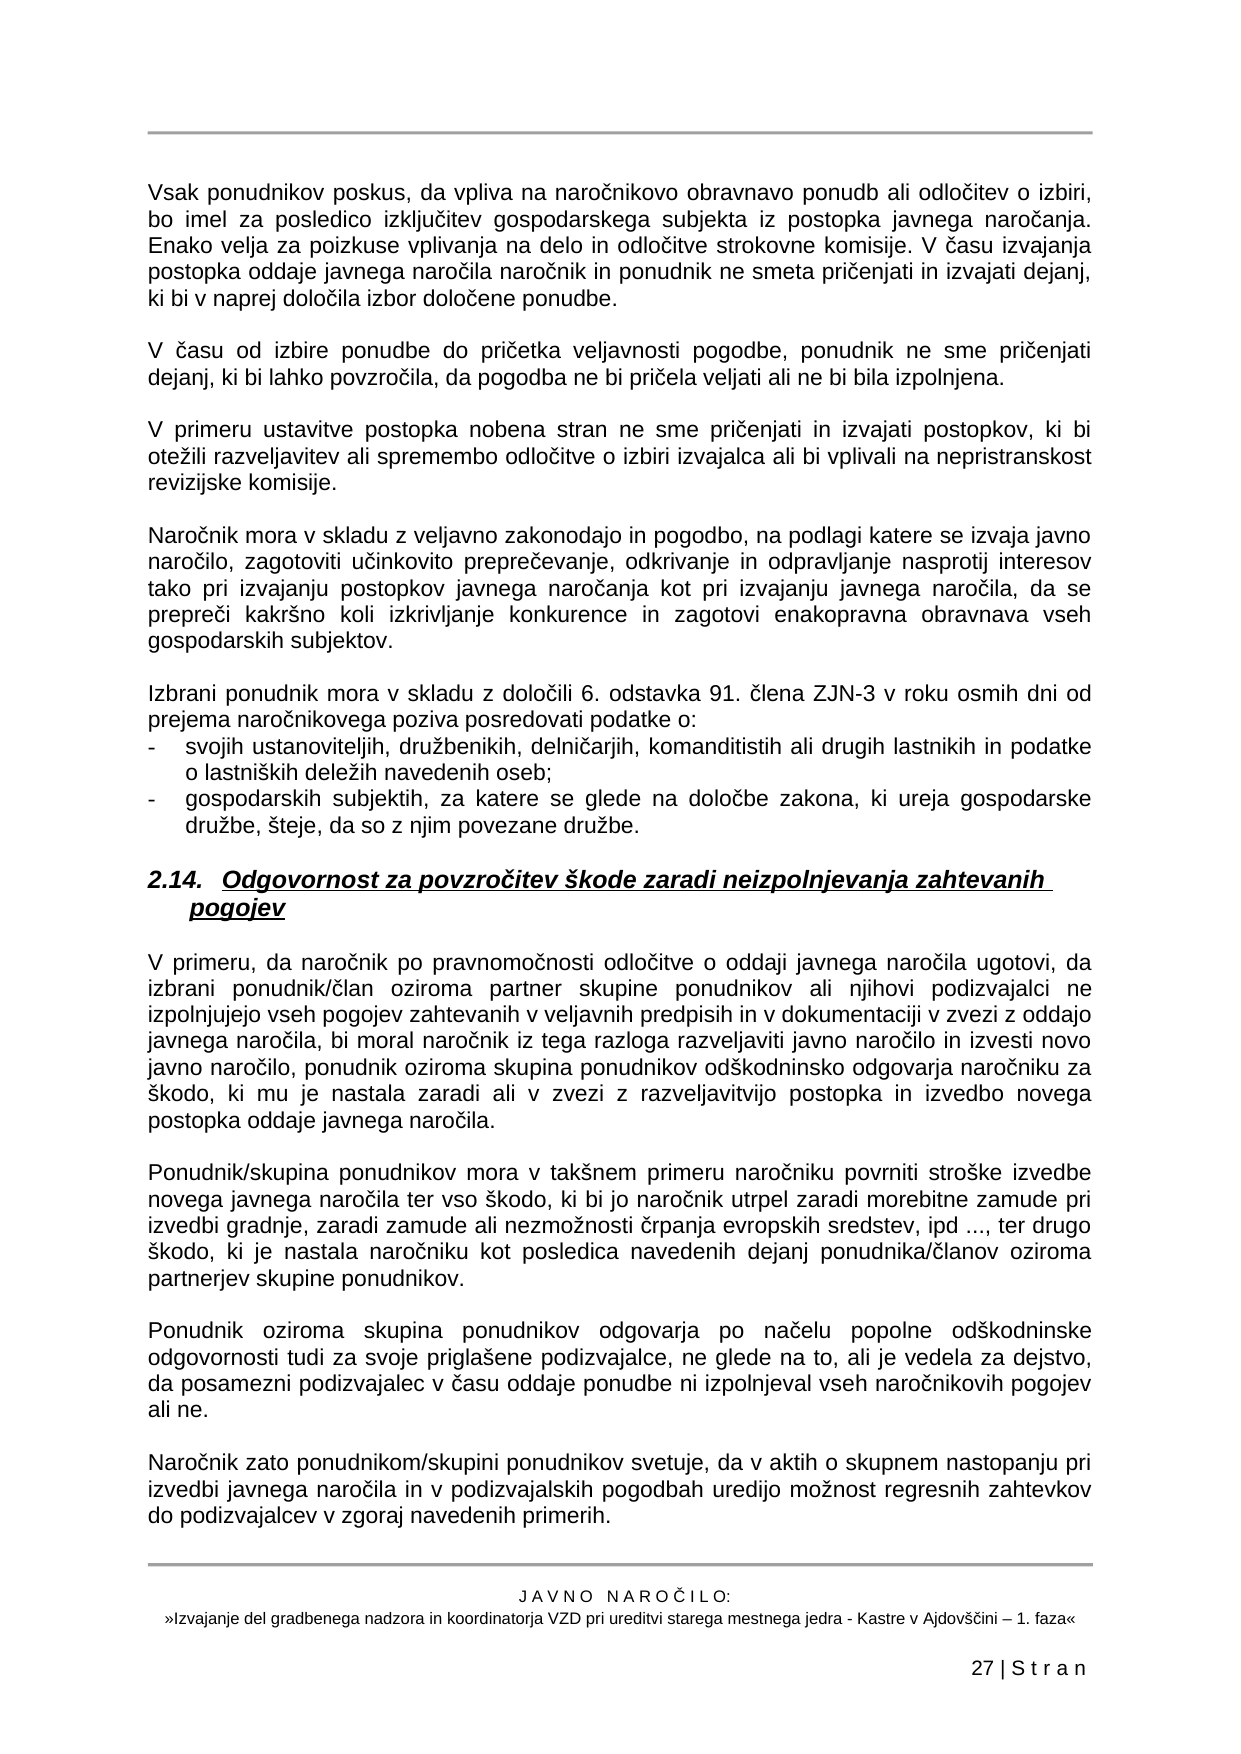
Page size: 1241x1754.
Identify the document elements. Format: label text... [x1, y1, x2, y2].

text Vsak ponudnikov poskus, da vpliva na naročnikovo obravnavo ponudb ali odločitev o izbiri, bo imel za posledico izključitev gospodarskega subjekta iz postopka javnega naročanja. Enako velja za poizkuse vplivanja na delo in odločitve strokovne komisije. V času izvajanja postopka oddaje javnega naročila naročnik in ponudnik ne smeta pričenjati in izvajati dejanj, ki bi v naprej določila izbor določene ponudbe. [148, 179, 1092, 311]
text Izbrani ponudnik mora v skladu z določili 6. odstavka 91. člena ZJN-3 v roku osmih dni od prejema naročnikovega poziva posredovati podatke o: [148, 680, 1092, 733]
text V primeru ustavitve postopka nobena stran ne sme pričenjati in izvajati postopkov, ki bi otežili razveljavitev ali spremembo odločitve o izbiri izvajalca ali bi vplivali na nepristranskost revizijske komisije. [148, 416, 1092, 495]
text V primeru, da naročnik po pravnomočnosti odločitve o oddaji javnega naročila ugotovi, da izbrani ponudnik/član oziroma partner skupine ponudnikov ali njihovi podizvajalci ne izpolnjujejo vseh pogojev zahtevanih v veljavnih predpisih in v dokumentaciji v zvezi z oddajo javnega naročila, bi moral naročnik iz tega razloga razveljaviti javno naročilo in izvesti novo javno naročilo, ponudnik oziroma skupina ponudnikov odškodninsko odgovarja naročniku za škodo, ki mu je nastala zaradi ali v zvezi z razveljavitvijo postopka in izvedbo novega postopka oddaje javnega naročila. [148, 948, 1092, 1133]
text Naročnik mora v skladu z veljavno zakonodajo in pogodbo, na podlagi katere se izvaja javno naročilo, zagotoviti učinkovito preprečevanje, odkrivanje in odpravljanje nasprotij interesov tako pri izvajanju postopkov javnega naročanja kot pri izvajanju javnega naročila, da se prepreči kakršno koli izkrivljanje konkurence in zagotovi enakopravna obravnava vseh gospodarskih subjektov. [148, 522, 1092, 653]
text Ponudnik/skupina ponudnikov mora v takšnem primeru naročniku povrniti stroške izvedbe novega javnega naročila ter vso škodo, ki bi jo naročnik utrpel zaradi morebitne zamude pri izvedbi gradnje, zaradi zamude ali nezmožnosti črpanja evropskih sredstev, ipd ..., ter drugo škodo, ki je nastala naročniku kot posledica navedenih dejanj ponudnika/članov oziroma partnerjev skupine ponudnikov. [148, 1159, 1092, 1291]
text Ponudnik oziroma skupina ponudnikov odgovarja po načelu popolne odškodninske odgovornosti tudi za svoje priglašene podizvajalce, ne glede na to, ali je vedela za dejstvo, da posamezni podizvajalec v času oddaje ponudbe ni izpolnjeval vseh naročnikovih pogojev ali ne. [148, 1317, 1092, 1423]
list Odgovornost za povzročitev škode zaradi neizpolnjevanja zahtevanih pogojev [148, 864, 1092, 922]
text V času od izbire ponudbe do pričetka veljavnosti pogodbe, ponudnik ne sme pričenjati dejanj, ki bi lahko povzročila, da pogodba ne bi pričela veljati ali ne bi bila izpolnjena. [148, 337, 1092, 390]
list gospodarskih subjektih, za katere se glede na določbe zakona, ki ureja gospodarske družbe, šteje, da so z njim povezane družbe. [148, 785, 1092, 838]
list svojih ustanoviteljih, družbenikih, delničarjih, komanditistih ali drugih lastnikih in podatke o lastniških deležih navedenih oseb; [148, 733, 1092, 785]
text Naročnik zato ponudnikom/skupini ponudnikov svetuje, da v aktih o skupnem nastopanju pri izvedbi javnega naročila in v podizvajalskih pogodbah uredijo možnost regresnih zahtevkov do podizvajalcev v zgoraj navedenih primerih. [148, 1449, 1092, 1528]
